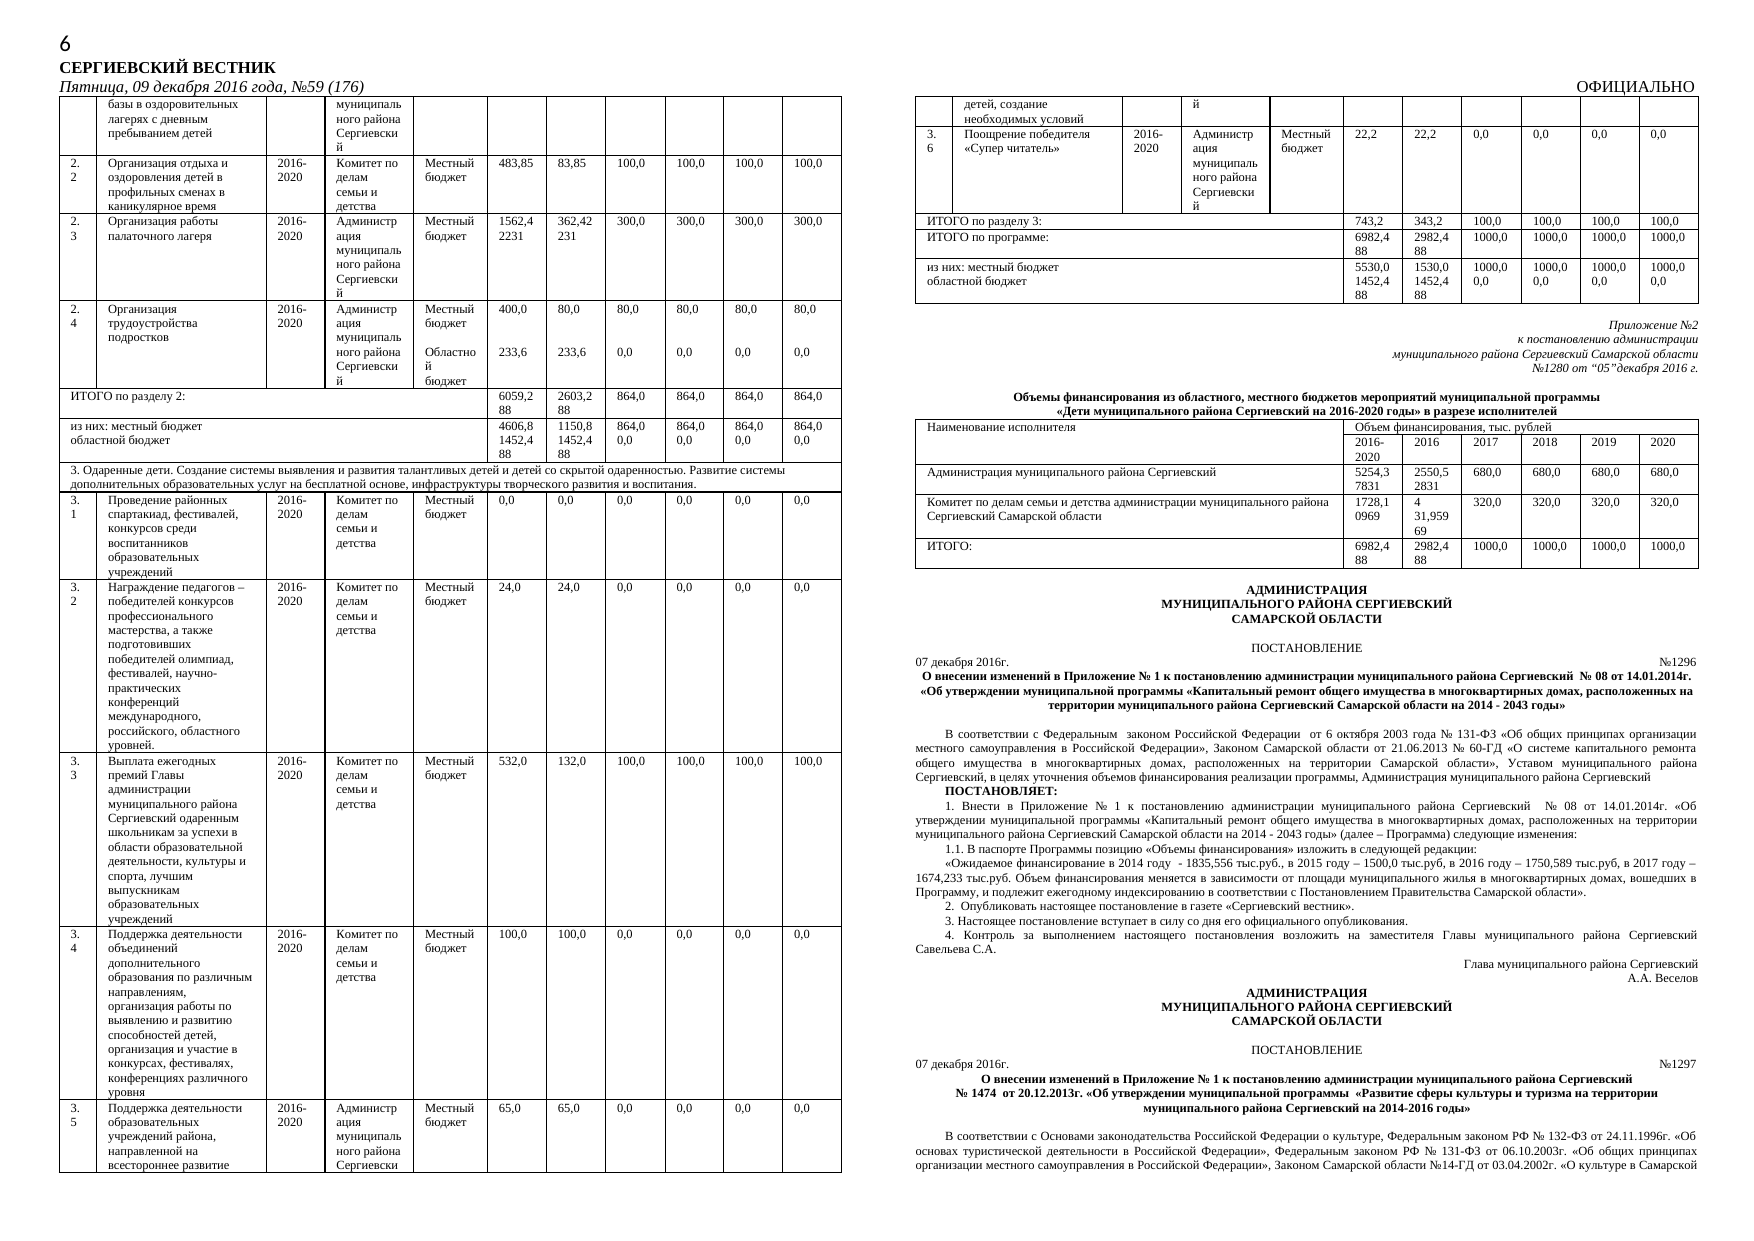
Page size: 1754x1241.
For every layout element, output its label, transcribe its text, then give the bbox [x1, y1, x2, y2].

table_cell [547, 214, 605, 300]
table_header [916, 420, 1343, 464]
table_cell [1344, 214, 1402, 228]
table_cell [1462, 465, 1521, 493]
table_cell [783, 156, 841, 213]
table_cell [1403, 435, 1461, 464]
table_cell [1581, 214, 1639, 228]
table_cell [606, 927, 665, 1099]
text Глава муниципального района Сергиевский [915, 957, 1698, 971]
text № 1474 от 20.12.2013г. «Об утверждении муниципальной программы «Развитие сферы культуры и туризма на территории муниципального района Сергиевский на 2014-2016 годы» [915, 1086, 1698, 1115]
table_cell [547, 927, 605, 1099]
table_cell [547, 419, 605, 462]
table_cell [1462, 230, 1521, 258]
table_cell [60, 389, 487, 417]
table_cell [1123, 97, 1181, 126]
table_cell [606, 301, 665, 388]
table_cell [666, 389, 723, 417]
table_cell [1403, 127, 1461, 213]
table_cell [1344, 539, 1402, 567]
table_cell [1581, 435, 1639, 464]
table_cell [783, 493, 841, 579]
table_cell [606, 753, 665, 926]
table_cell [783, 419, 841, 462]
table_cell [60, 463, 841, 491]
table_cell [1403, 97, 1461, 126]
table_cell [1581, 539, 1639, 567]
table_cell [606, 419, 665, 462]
text Приложение №2 [915, 318, 1698, 332]
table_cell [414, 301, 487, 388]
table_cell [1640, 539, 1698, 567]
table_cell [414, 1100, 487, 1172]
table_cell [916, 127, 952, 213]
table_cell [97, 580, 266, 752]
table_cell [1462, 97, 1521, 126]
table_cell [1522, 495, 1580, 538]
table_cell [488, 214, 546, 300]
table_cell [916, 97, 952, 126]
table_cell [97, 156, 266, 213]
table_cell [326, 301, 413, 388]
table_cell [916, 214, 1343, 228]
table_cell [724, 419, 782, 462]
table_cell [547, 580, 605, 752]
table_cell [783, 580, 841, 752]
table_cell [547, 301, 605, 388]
text 3. Настоящее постановление вступает в силу со дня его официального опубликования. [915, 913, 1698, 928]
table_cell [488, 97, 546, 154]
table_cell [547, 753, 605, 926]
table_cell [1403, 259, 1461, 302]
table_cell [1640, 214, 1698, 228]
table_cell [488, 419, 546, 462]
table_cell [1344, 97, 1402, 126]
text муниципального района Сергиевский Самарской области [915, 347, 1698, 361]
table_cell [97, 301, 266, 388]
text МУНИЦИПАЛЬНОГО РАЙОНА СЕРГИЕВСКИЙ [915, 597, 1698, 612]
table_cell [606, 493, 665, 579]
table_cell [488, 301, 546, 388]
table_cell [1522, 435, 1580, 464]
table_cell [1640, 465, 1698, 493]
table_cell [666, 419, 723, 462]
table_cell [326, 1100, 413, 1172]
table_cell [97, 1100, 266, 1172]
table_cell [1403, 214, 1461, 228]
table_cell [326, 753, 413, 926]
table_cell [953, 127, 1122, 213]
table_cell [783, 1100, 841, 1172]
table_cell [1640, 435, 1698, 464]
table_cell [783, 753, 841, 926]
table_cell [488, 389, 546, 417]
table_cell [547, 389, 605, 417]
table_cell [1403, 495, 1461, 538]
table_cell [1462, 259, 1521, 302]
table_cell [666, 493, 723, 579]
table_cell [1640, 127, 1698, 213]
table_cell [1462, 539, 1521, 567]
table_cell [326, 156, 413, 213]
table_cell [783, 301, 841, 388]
text к постановлению администрации [915, 332, 1698, 347]
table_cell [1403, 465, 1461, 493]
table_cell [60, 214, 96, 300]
text ПОСТАНОВЛЯЕТ: [915, 784, 1698, 798]
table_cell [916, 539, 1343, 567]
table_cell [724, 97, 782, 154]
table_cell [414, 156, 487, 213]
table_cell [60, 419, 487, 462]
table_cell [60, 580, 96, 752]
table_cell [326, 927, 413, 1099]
text ПОСТАНОВЛЕНИЕ [915, 640, 1698, 655]
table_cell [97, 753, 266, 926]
text САМАРСКОЙ ОБЛАСТИ [915, 612, 1698, 626]
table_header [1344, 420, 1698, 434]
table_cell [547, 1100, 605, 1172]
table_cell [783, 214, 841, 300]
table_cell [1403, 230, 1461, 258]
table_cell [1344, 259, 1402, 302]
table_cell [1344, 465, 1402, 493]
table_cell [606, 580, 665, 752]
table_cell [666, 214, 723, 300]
text МУНИЦИПАЛЬНОГО РАЙОНА СЕРГИЕВСКИЙ [915, 1000, 1698, 1014]
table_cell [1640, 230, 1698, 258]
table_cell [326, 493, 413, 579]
text 4. Контроль за выполнением настоящего постановления возложить на заместителя Главы муниципального района Сергиевский Савельева С.А. [915, 928, 1698, 957]
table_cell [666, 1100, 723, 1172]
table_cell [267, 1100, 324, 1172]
text АДМИНИСТРАЦИЯ [915, 985, 1698, 1000]
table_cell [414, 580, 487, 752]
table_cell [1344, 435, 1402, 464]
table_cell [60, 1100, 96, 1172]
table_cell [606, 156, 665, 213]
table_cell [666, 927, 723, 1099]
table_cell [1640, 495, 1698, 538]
text №1280 от “05”декабря 2016 г. [915, 361, 1698, 375]
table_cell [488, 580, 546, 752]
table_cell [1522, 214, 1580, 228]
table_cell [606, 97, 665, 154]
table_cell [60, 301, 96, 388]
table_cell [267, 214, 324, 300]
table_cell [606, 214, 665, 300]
text О внесении изменений в Приложение № 1 к постановлению администрации муниципального района Сергиевский [915, 1072, 1698, 1086]
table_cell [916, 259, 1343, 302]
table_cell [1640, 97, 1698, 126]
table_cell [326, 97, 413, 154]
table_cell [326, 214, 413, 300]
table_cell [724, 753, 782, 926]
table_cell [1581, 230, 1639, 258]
text 07 декабря 2016г. №1297 [915, 1057, 1698, 1072]
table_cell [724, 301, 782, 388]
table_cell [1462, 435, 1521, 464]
text 1. Внести в Приложение № 1 к постановлению администрации муниципального района Сергиевский № 08 от 14.01.2014г. «Об утверждении муниципальной программы «Капитальный ремонт общего имущества в многоквартирных домах, расположенных на территории муниципального района Сергиевский Самарской области на 2014 - 2043 годы» (далее – Программа) следующие изменения: [915, 798, 1698, 842]
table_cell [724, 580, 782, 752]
text ПОСТАНОВЛЕНИЕ [915, 1043, 1698, 1057]
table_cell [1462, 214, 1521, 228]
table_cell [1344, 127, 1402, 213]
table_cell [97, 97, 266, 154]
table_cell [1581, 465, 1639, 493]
text САМАРСКОЙ ОБЛАСТИ [915, 1014, 1698, 1028]
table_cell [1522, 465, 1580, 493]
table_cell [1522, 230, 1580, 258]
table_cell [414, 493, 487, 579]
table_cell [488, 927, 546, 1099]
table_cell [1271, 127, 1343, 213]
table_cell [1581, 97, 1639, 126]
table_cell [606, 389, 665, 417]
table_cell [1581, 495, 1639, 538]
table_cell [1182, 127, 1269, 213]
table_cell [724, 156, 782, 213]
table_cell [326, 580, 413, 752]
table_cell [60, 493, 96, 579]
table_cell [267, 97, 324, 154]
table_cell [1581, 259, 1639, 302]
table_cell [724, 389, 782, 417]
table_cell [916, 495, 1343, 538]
text Объемы финансирования из областного, местного бюджетов мероприятий муниципальной программы [915, 390, 1698, 404]
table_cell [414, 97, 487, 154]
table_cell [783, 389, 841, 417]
text «Ожидаемое финансирование в 2014 году - 1835,556 тыс.руб., в 2015 году – 1500,0 тыс.руб, в 2016 году – 1750,589 тыс.руб, в 2017 году – 1674,233 тыс.руб. Объем финансирования меняется в зависимости от площади муниципального жилья в многоквартирных домах, вошедших в Программу, и подлежит ежегодному индексированию в соответствии с Постановлением Правительства Самарской области». [915, 856, 1698, 899]
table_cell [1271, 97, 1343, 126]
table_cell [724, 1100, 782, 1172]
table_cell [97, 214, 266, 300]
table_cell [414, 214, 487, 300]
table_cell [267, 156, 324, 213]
text 2. Опубликовать настоящее постановление в газете «Сергиевский вестник». [915, 899, 1698, 913]
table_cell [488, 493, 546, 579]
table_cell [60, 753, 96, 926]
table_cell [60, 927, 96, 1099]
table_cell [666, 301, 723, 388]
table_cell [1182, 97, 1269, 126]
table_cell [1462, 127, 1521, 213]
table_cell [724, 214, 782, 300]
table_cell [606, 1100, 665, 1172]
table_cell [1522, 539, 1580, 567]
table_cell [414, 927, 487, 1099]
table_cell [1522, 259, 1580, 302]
text В соответствии с Федеральным законом Российской Федерации от 6 октября 2003 года № 131-ФЗ «Об общих принципах организации местного самоуправления в Российской Федерации», Законом Самарской области от 21.06.2013 № 60-ГД «О системе капитального ремонта общего имущества в многоквартирных домах, расположенных на территории Самарской области», Уставом муниципального района Сергиевский, в целях уточнения объемов финансирования реализации программы, Администрация муниципального района Сергиевский [915, 727, 1698, 784]
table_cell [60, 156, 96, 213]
text «Дети муниципального района Сергиевский на 2016-2020 годы» в разрезе исполнителей [915, 404, 1698, 418]
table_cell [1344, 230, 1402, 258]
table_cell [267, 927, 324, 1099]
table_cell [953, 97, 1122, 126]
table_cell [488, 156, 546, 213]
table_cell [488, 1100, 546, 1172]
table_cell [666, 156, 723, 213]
text А.А. Веселов [915, 971, 1698, 985]
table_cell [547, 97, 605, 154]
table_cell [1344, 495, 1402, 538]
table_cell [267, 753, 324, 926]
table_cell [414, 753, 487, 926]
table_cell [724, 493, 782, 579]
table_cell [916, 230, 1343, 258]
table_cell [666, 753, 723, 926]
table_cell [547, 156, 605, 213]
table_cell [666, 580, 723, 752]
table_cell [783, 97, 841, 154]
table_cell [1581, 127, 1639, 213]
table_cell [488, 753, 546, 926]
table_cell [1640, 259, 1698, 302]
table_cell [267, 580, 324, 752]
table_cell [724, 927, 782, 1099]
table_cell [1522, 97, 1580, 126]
text 07 декабря 2016г. №1296 [915, 655, 1698, 669]
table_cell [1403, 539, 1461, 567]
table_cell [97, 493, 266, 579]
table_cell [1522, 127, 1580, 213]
text АДМИНИСТРАЦИЯ [915, 583, 1698, 597]
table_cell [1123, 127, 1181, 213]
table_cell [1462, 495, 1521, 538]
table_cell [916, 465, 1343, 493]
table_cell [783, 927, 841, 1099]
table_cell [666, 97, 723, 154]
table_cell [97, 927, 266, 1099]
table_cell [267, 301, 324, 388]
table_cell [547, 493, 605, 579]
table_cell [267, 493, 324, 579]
text О внесении изменений в Приложение № 1 к постановлению администрации муниципального района Сергиевский № 08 от 14.01.2014г. «Об утверждении муниципальной программы «Капитальный ремонт общего имущества в многоквартирных домах, расположенных на территории муниципального района Сергиевский Самарской области на 2014 - 2043 годы» [915, 669, 1698, 712]
text 1.1. В паспорте Программы позицию «Объемы финансирования» изложить в следующей редакции: [915, 842, 1698, 856]
